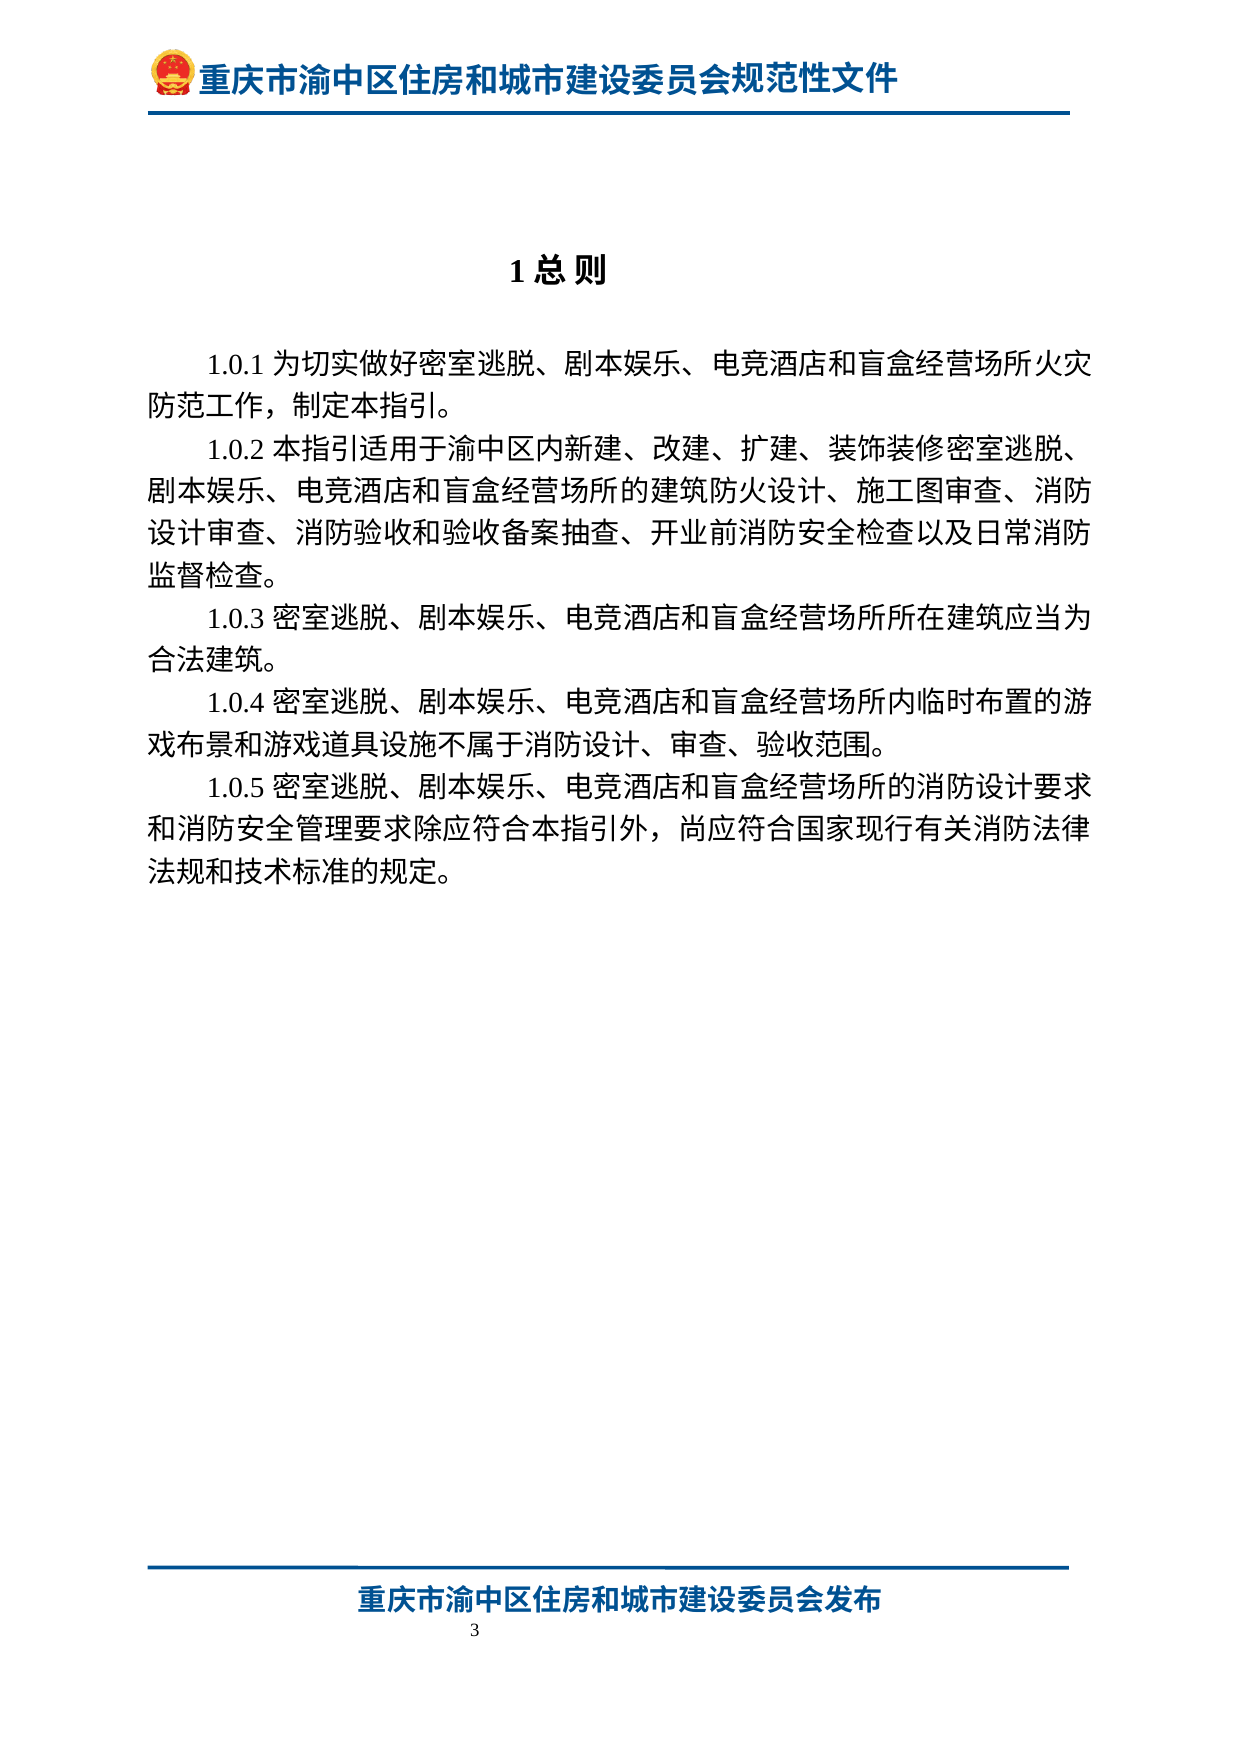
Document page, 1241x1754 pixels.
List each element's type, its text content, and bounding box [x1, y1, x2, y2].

text 1.0.2 本指引适用于渝中区内新建、改建、扩建、装饰装修密室逃脱、剧本娱乐、电竞酒店和盲盒经营场所的建筑防火设计、施工图审查、消防设计审查、消防验收和验收备案抽查、开业前消防安全检查以及日常消防监督检查。 [148, 425, 1093, 594]
picture [147, 47, 199, 99]
text 1.0.3 密室逃脱、剧本娱乐、电竞酒店和盲盒经营场所所在建筑应当为合法建筑。 [148, 594, 1093, 679]
text 1.0.5 密室逃脱、剧本娱乐、电竞酒店和盲盒经营场所的消防设计要求和消防安全管理要求除应符合本指引外，尚应符合国家现行有关消防法律法规和技术标准的规定。 [148, 763, 1093, 890]
text 1.0.4 密室逃脱、剧本娱乐、电竞酒店和盲盒经营场所内临时布置的游戏布景和游戏道具设施不属于消防设计、审查、验收范围。 [148, 679, 1093, 763]
text 1.0.1 为切实做好密室逃脱、剧本娱乐、电竞酒店和盲盒经营场所火灾防范工作，制定本指引。 [148, 341, 1093, 425]
subtitle 1 总 则 [508, 244, 1093, 292]
